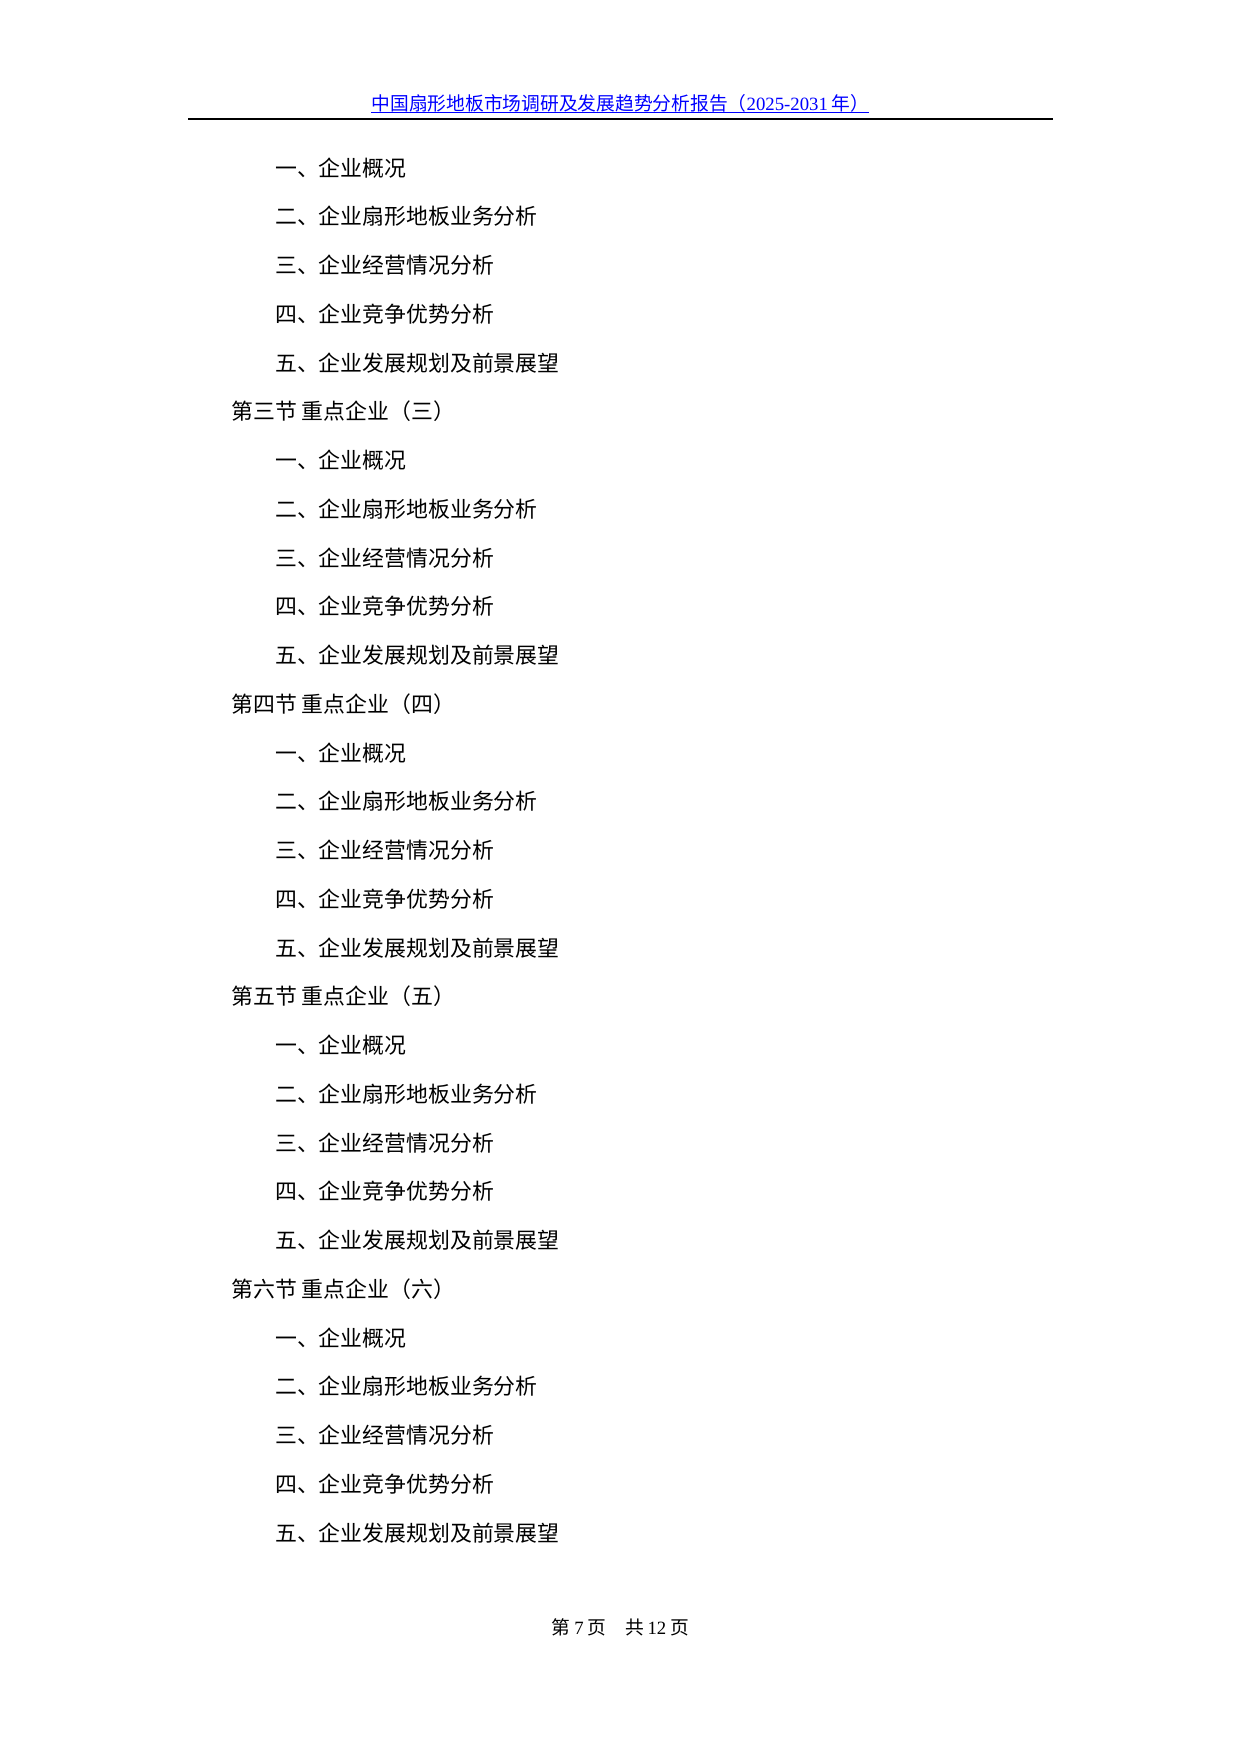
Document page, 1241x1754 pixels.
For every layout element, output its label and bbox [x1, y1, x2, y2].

text [187, 150, 1053, 1548]
